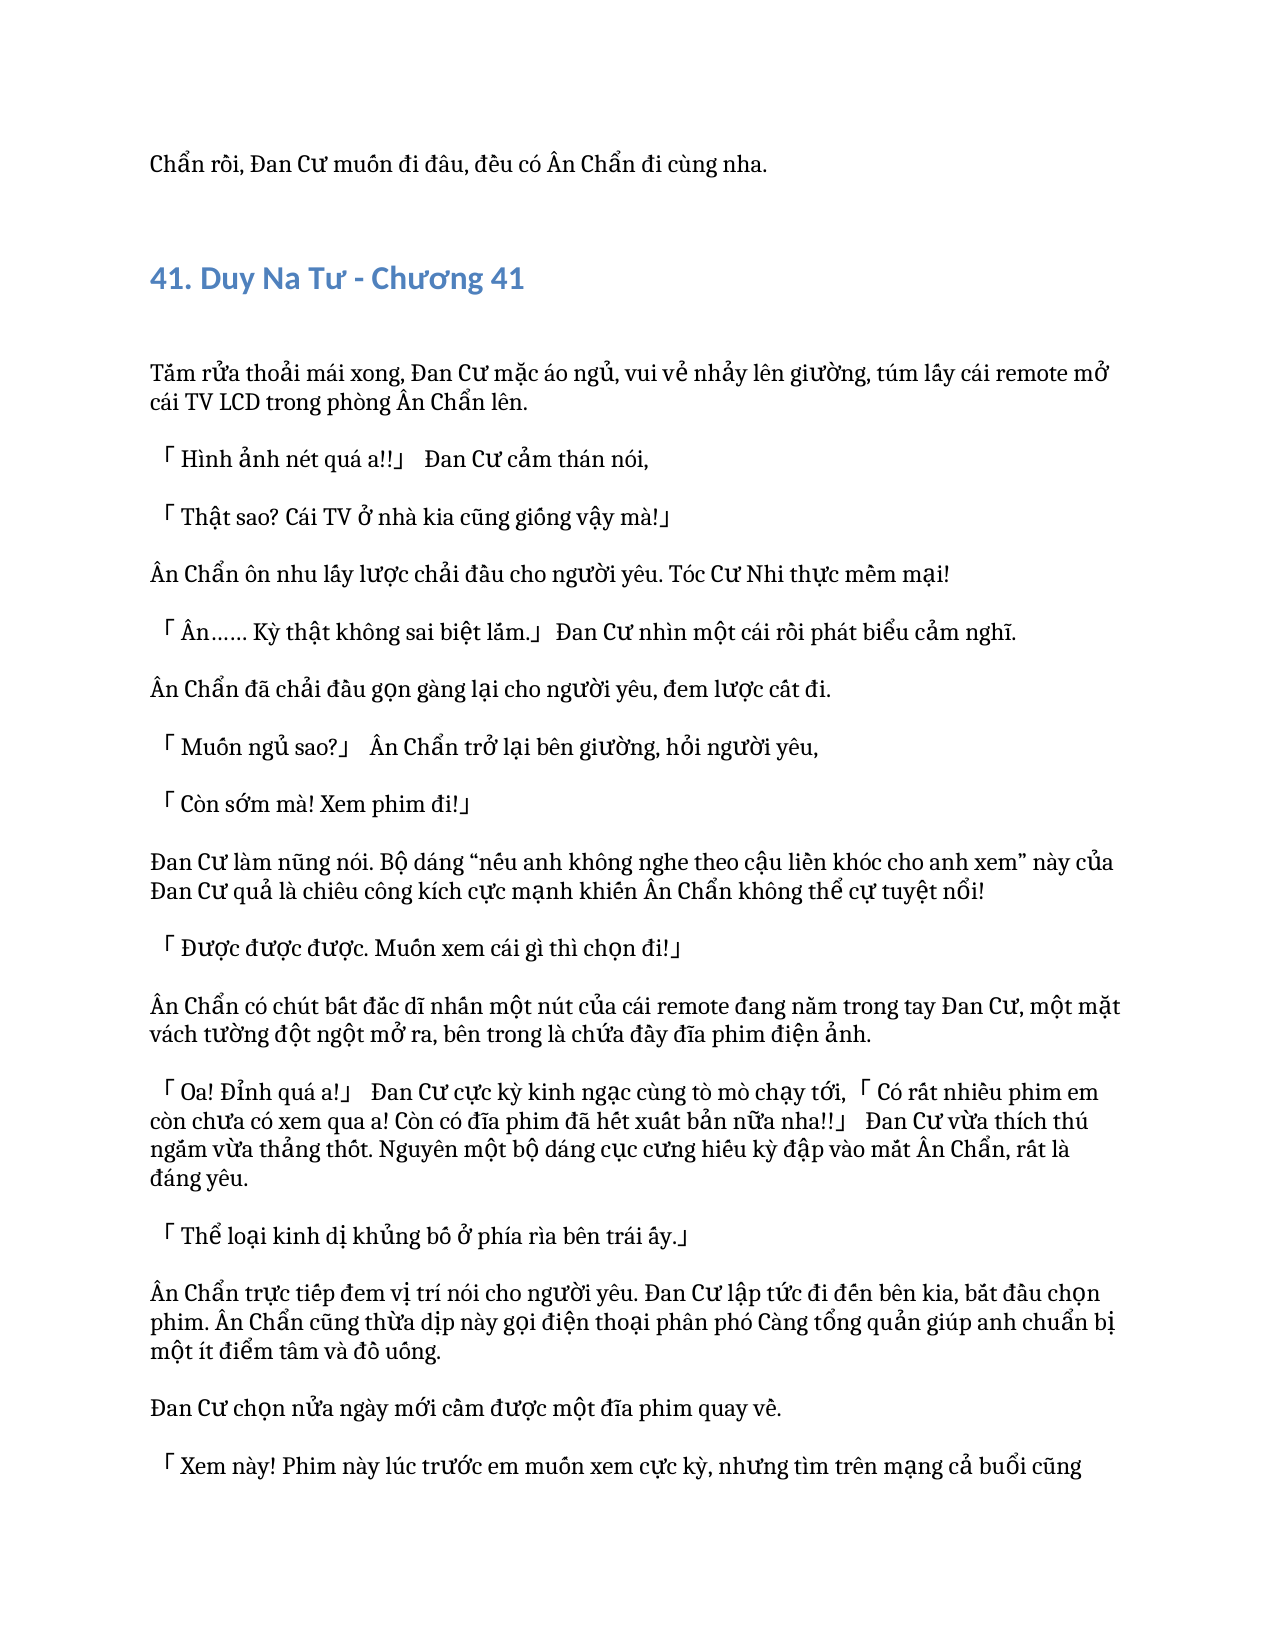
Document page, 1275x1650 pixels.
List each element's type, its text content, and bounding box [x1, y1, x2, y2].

subtitle 41. Duy Na Tư - Chương 41 [150, 257, 1125, 298]
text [150, 150, 1125, 236]
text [150, 302, 1125, 1480]
